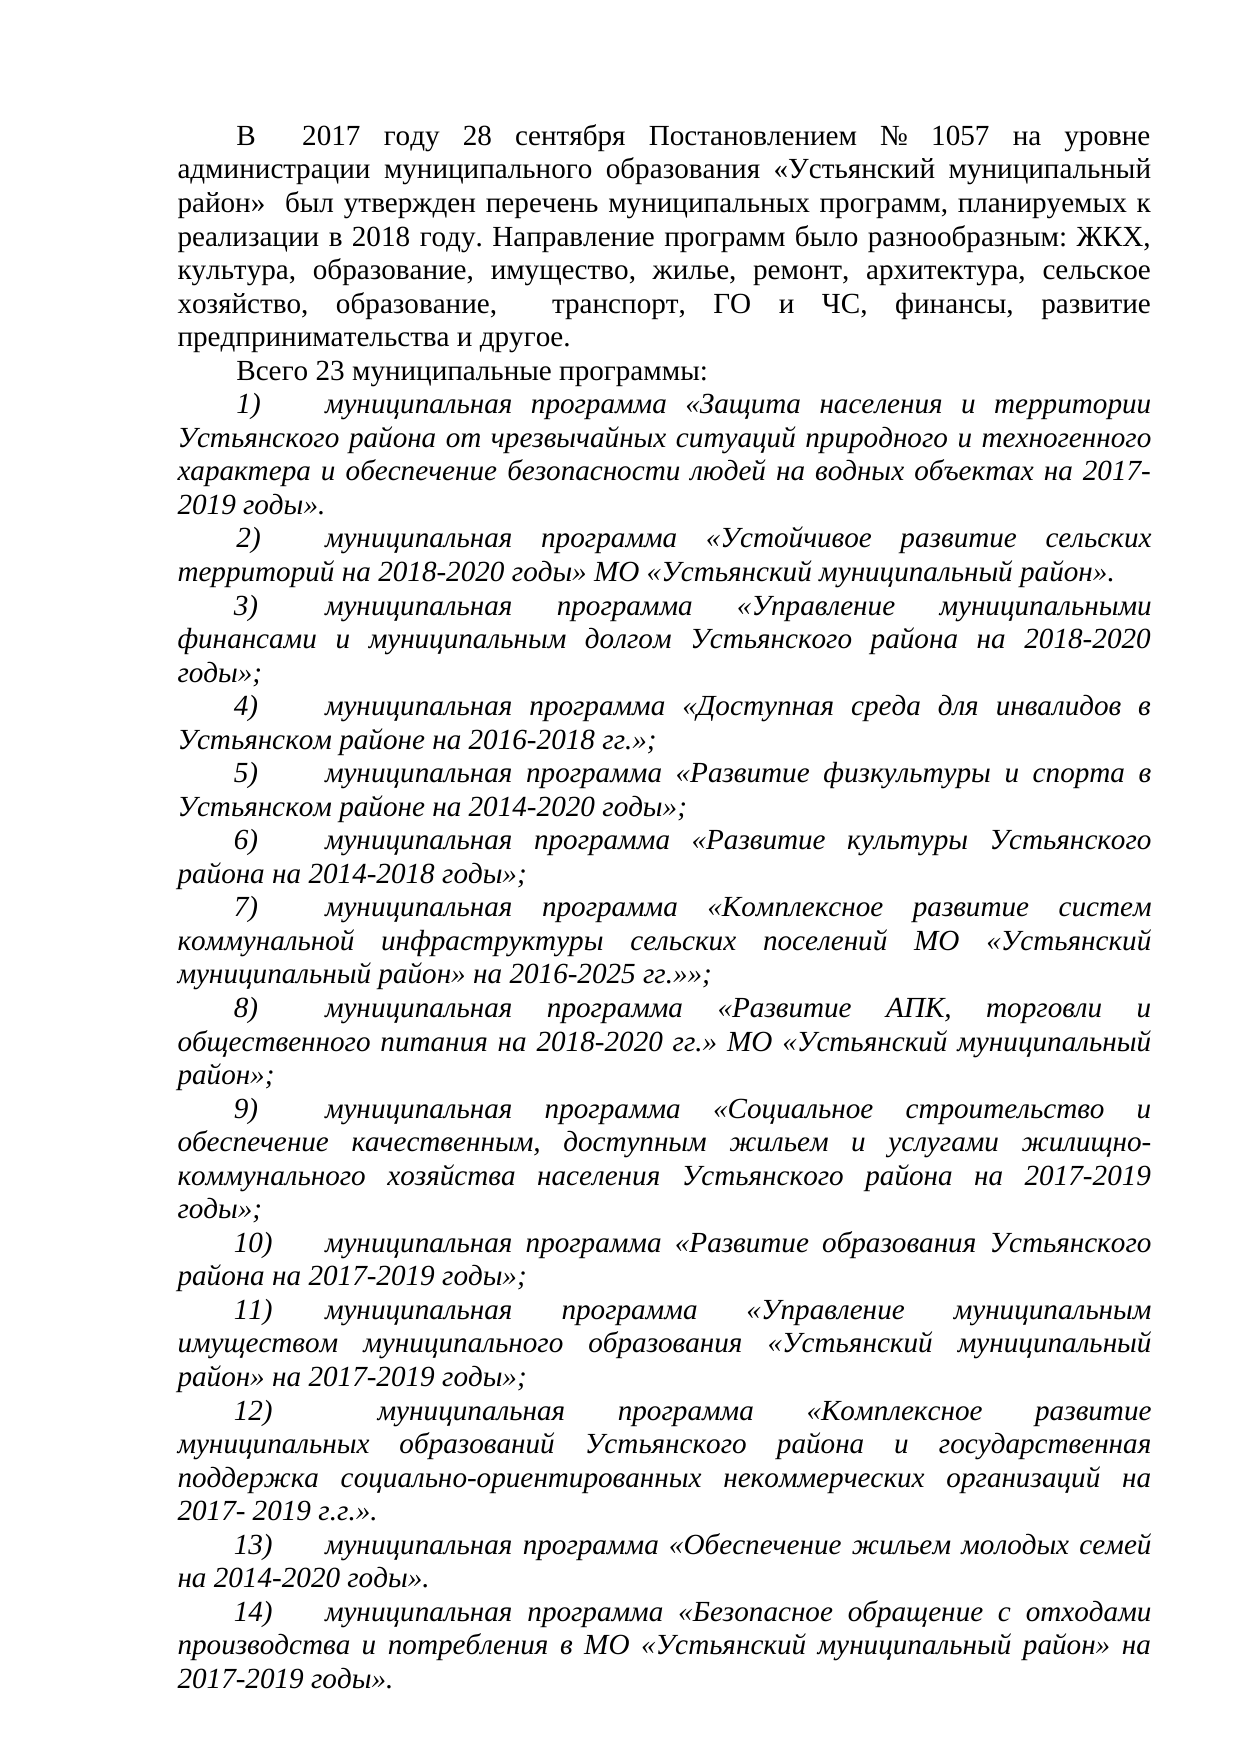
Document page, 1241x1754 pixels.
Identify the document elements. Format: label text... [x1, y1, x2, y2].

text Всего 23 муниципальные программы: [177, 353, 1152, 386]
list муниципальная программа «Управление муниципальными финансами и муниципальным долгом Устьянского района на 2018-2020 годы»; [177, 588, 1152, 688]
list муниципальная программа «Устойчивое развитие сельских территорий на 2018-2020 годы» МО «Устьянский муниципальный район». [177, 521, 1152, 588]
list муниципальная программа «Социальное строительство и обеспечение качественным, доступным жильем и услугами жилищно-коммунального хозяйства населения Устьянского района на 2017-2019 годы»; [177, 1091, 1152, 1225]
list муниципальная программа «Управление муниципальным имуществом муниципального образования «Устьянский муниципальный район» на 2017-2019 годы»; [177, 1292, 1152, 1393]
list муниципальная программа «Развитие культуры Устьянского района на 2014-2018 годы»; [177, 822, 1152, 889]
list муниципальная программа «Доступная среда для инвалидов в Устьянском районе на 2016-2018 гг.»; [177, 688, 1152, 755]
list муниципальная программа «Комплексное развитие систем коммунальной инфраструктуры сельских поселений МО «Устьянский муниципальный район» на 2016-2025 гг.»»; [177, 889, 1152, 990]
list муниципальная программа «Развитие физкультуры и спорта в Устьянском районе на 2014-2020 годы»; [177, 755, 1152, 822]
list муниципальная программа «Безопасное обращение с отходами производства и потребления в МО «Устьянский муниципальный район» на 2017-2019 годы». [177, 1594, 1152, 1694]
list муниципальная программа «Защита населения и территории Устьянского района от чрезвычайных ситуаций природного и техногенного характера и обеспечение безопасности людей на водных объектах на 2017-2019 годы». [177, 386, 1152, 521]
text В 2017 году 28 сентября Постановлением № 1057 на уровне администрации муниципального образования «Устьянский муниципальный район» был утвержден перечень муниципальных программ, планируемых к реализации в 2018 году. Направление программ было разнообразным: ЖКХ, культура, образование, имущество, жилье, ремонт, архитектура, сельское хозяйство, образование, транспорт, ГО и ЧС, финансы, развитие предпринимательства и другое. [177, 118, 1152, 353]
list муниципальная программа «Развитие АПК, торговли и общественного питания на 2018-2020 гг.» МО «Устьянский муниципальный район»; [177, 990, 1152, 1091]
list муниципальная программа «Развитие образования Устьянского района на 2017-2019 годы»; [177, 1225, 1152, 1292]
list муниципальная программа «Обеспечение жильем молодых семей на 2014-2020 годы». [177, 1527, 1152, 1594]
list муниципальная программа «Комплексное развитие муниципальных образований Устьянского района и государственная поддержка социально-ориентированных некоммерческих организаций на 2017- 2019 г.г.». [177, 1393, 1152, 1527]
